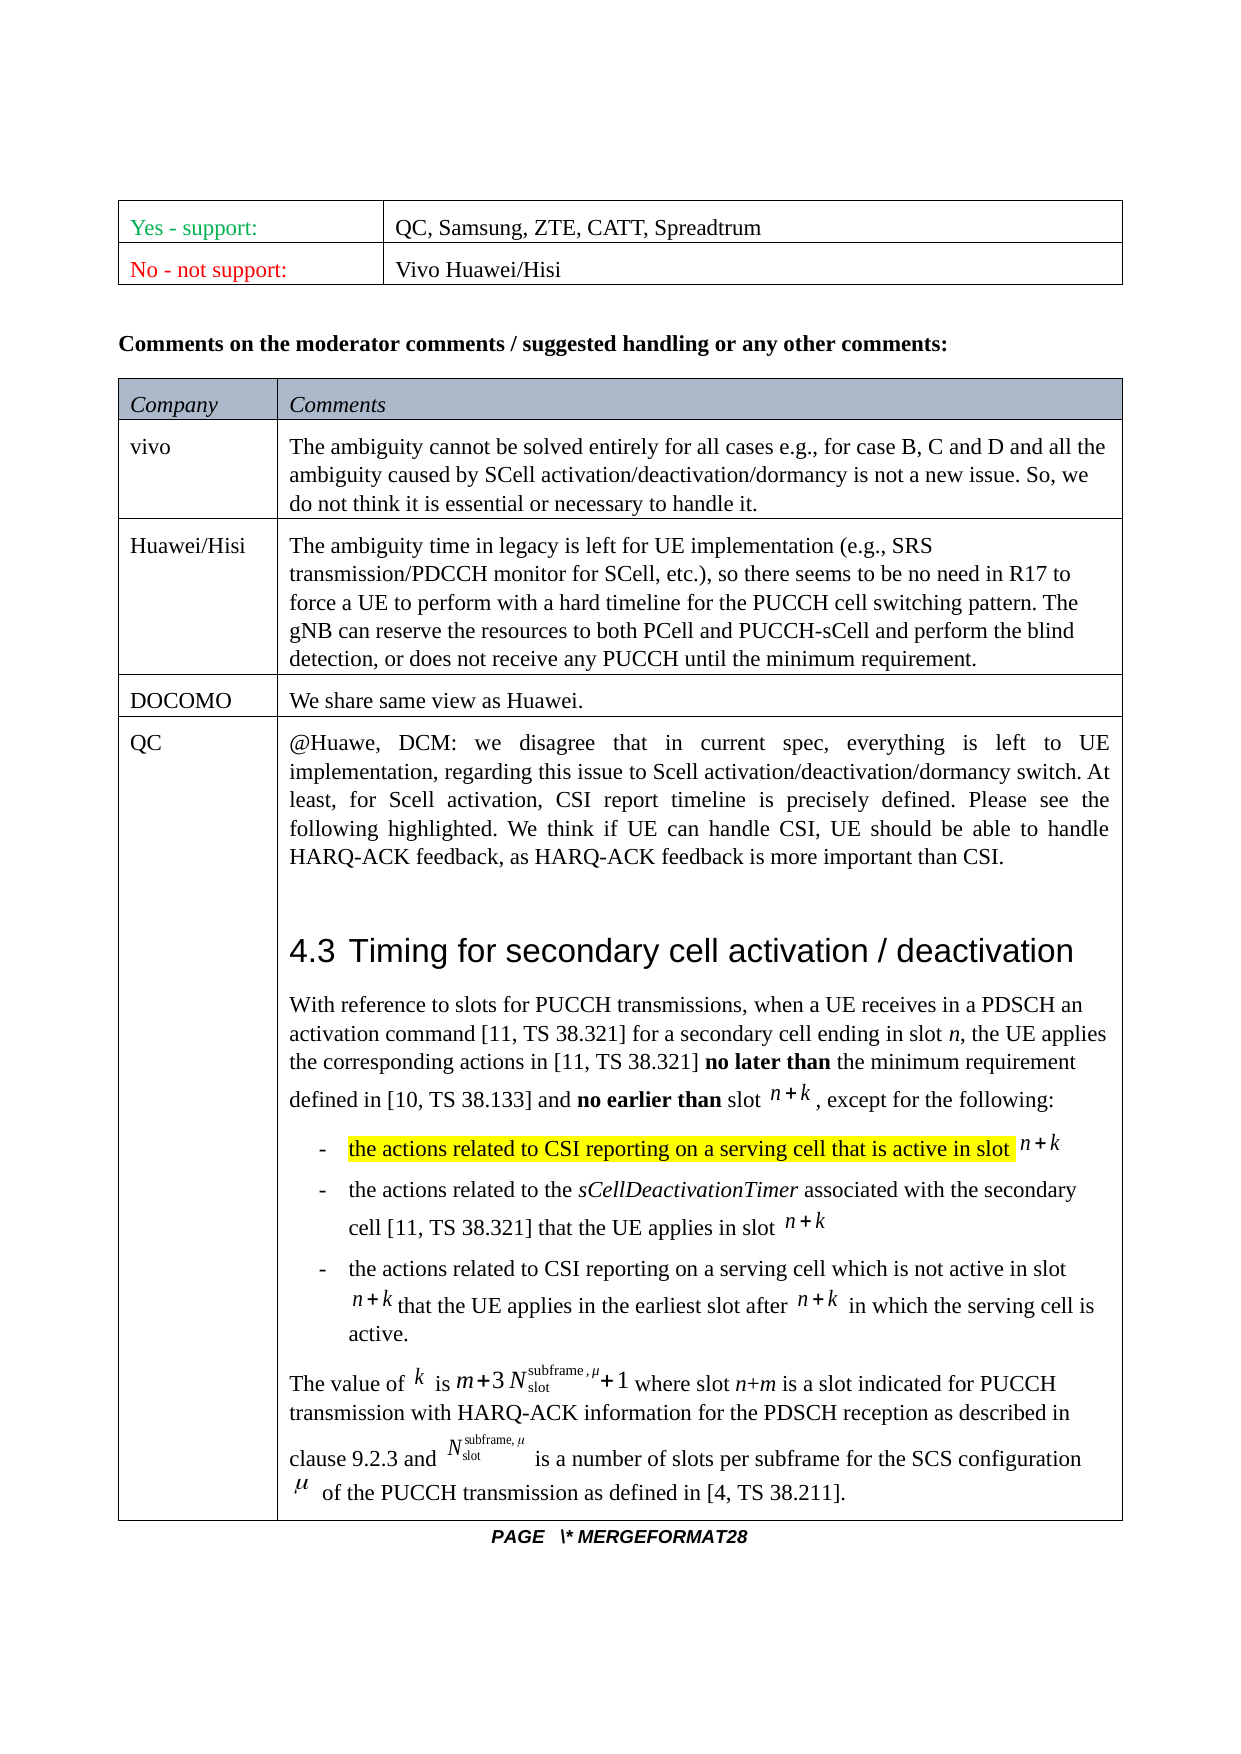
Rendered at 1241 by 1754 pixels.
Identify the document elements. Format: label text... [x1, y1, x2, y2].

table_cell We share same view as Huawei. [278, 675, 1122, 716]
table_cell The ambiguity cannot be solved entirely for all cases e.g., for case B, C and D and all the ambiguity caused by SCell activation/deactivation/dormancy is not a new issue. So, we do not think it is essential or necessary to handle it. [278, 420, 1122, 518]
table_header Company [119, 379, 277, 419]
table_cell Huawei/Hisi [119, 519, 277, 674]
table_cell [278, 717, 1122, 1520]
table_cell vivo [119, 420, 277, 518]
text Comments on the moderator comments / suggested handling or any other comments: [118, 330, 1122, 357]
table_cell No - not support: [119, 243, 383, 284]
table_cell DOCOMO [119, 675, 277, 716]
table_header QC, Samsung, ZTE, CATT, Spreadtrum [384, 201, 1122, 242]
table_cell The ambiguity time in legacy is left for UE implementation (e.g., SRS transmission/PDCCH monitor for SCell, etc.), so there seems to be no need in R17 to force a UE to perform with a hard timeline for the PUCCH cell switching pattern. The gNB can reserve the resources to both PCell and PUCCH-sCell and perform the blind detection, or does not receive any PUCCH until the minimum requirement. [278, 519, 1122, 674]
table_cell Vivo Huawei/Hisi [384, 243, 1122, 284]
table_cell QC [119, 717, 277, 1520]
table_header Comments [278, 379, 1122, 419]
table_header Yes - support: [119, 201, 383, 242]
